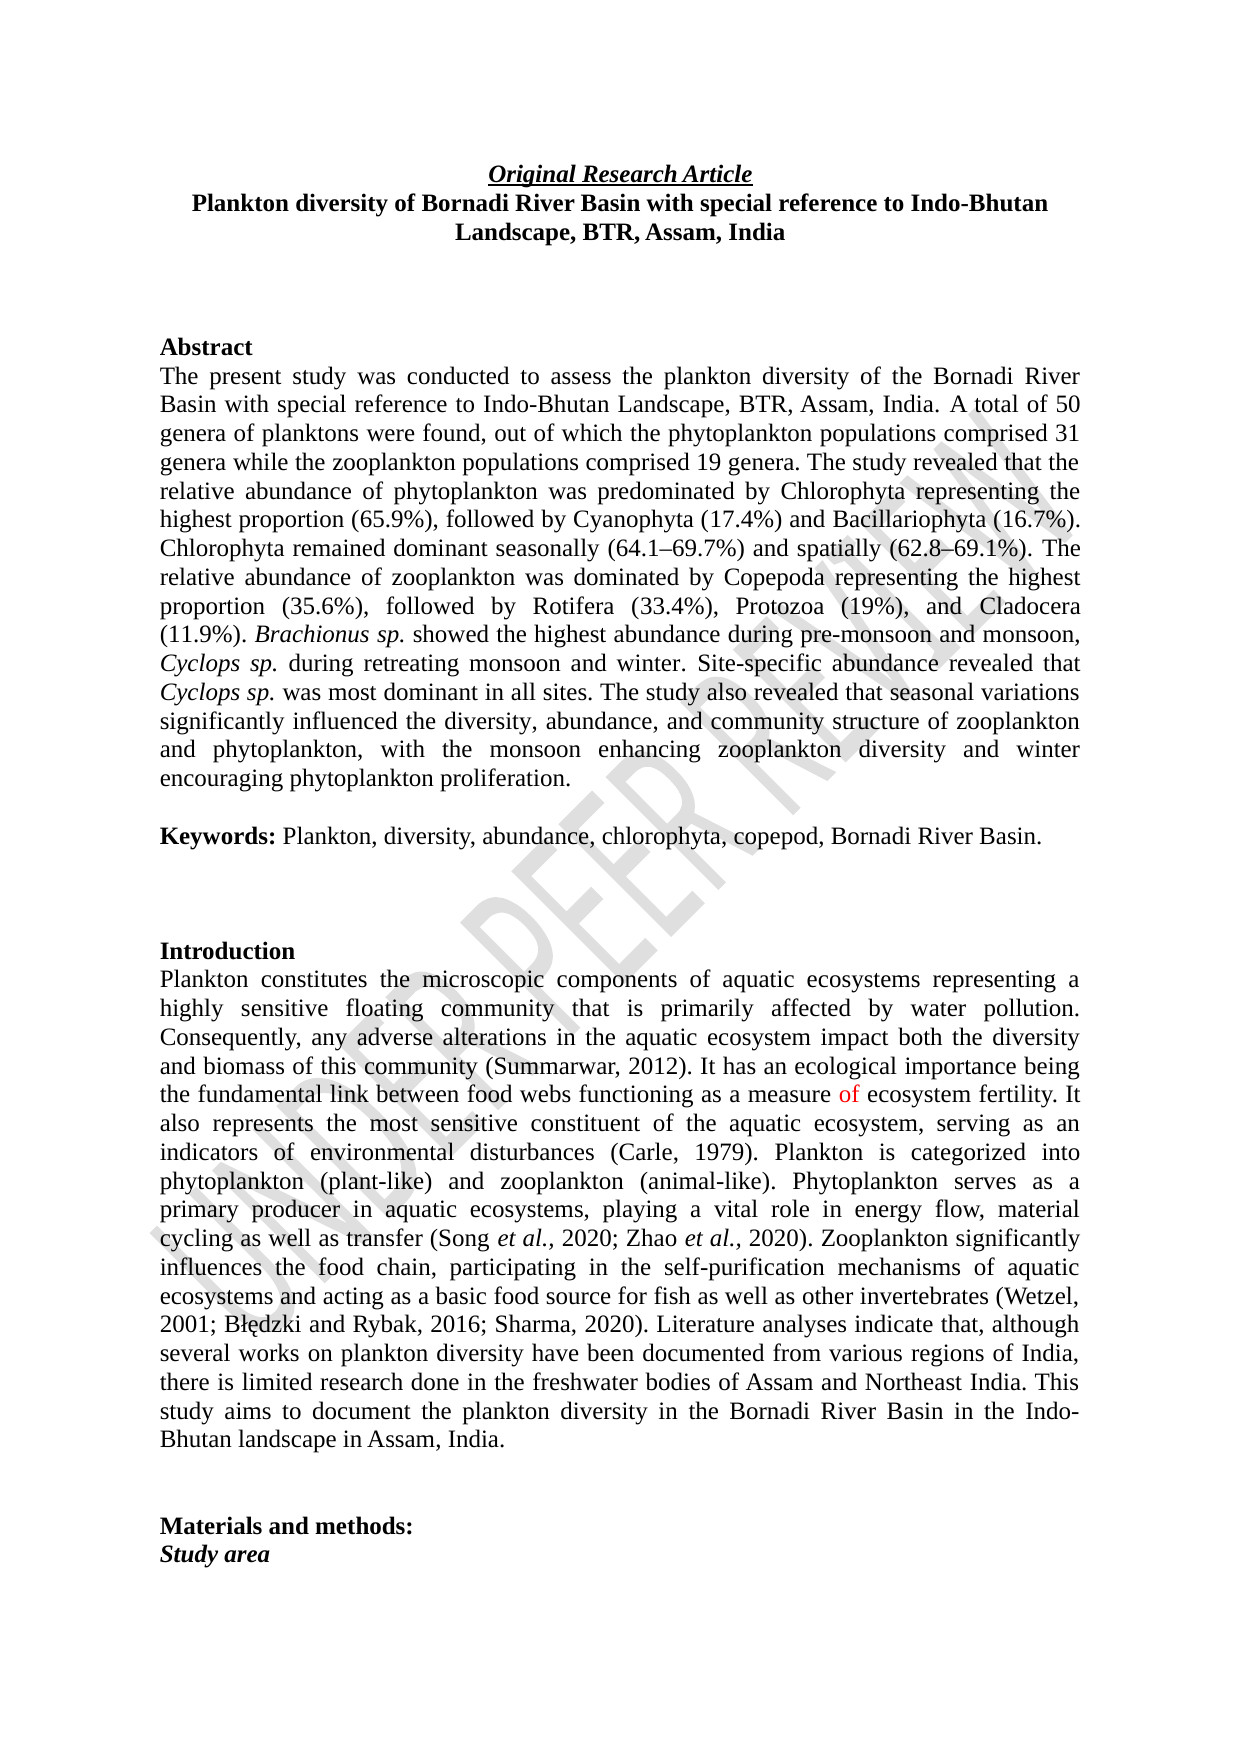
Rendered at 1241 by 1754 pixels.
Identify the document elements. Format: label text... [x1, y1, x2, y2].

text Original Research Article [159, 159, 1081, 188]
text Introduction [159, 936, 1081, 964]
text Abstract [159, 332, 1081, 361]
text Materials and methods: [159, 1511, 1081, 1539]
text Plankton diversity of Bornadi River Basin with special reference to Indo-Bhutan Landscape, BTR, Assam, India [159, 188, 1081, 246]
text Keywords: Plankton, diversity, abundance, chlorophyta, copepod, Bornadi River Basin. [159, 821, 1081, 849]
text Plankton constitutes the microscopic components of aquatic ecosystems representing a highly sensitive floating community that is primarily affected by water pollution. Consequently, any adverse alterations in the aquatic ecosystem impact both the diversity and biomass of this community (Summarwar, 2012). It has an ecological importance being the fundamental link between food webs functioning as a measure of ecosystem fertility. It also represents the most sensitive constituent of the aquatic ecosystem, serving as an indicators of environmental disturbances (Carle, 1979). Plankton is categorized into phytoplankton (plant-like) and zooplankton (animal-like). Phytoplankton serves as a primary producer in aquatic ecosystems, playing a vital role in energy flow, material cycling as well as transfer (Song et al., 2020; Zhao et al., 2020). Zooplankton significantly influences the food chain, participating in the self-purification mechanisms of aquatic ecosystems and acting as a basic food source for fish as well as other invertebrates (Wetzel, 2001; Błędzki and Rybak, 2016; Sharma, 2020). Literature analyses indicate that, although several works on plankton diversity have been documented from various regions of India, there is limited research done in the freshwater bodies of Assam and Northeast India. This study aims to document the plankton diversity in the Bornadi River Basin in the Indo-Bhutan landscape in Assam, India. [159, 964, 1081, 1453]
text Study area [159, 1539, 1081, 1568]
text The present study was conducted to assess the plankton diversity of the Bornadi River Basin with special reference to Indo-Bhutan Landscape, BTR, Assam, India. A total of 50 genera of planktons were found, out of which the phytoplankton populations comprised 31 genera while the zooplankton populations comprised 19 genera. The study revealed that the relative abundance of phytoplankton was predominated by Chlorophyta representing the highest proportion (65.9%), followed by Cyanophyta (17.4%) and Bacillariophyta (16.7%). Chlorophyta remained dominant seasonally (64.1–69.7%) and spatially (62.8–69.1%). The relative abundance of zooplankton was dominated by Copepoda representing the highest proportion (35.6%), followed by Rotifera (33.4%), Protozoa (19%), and Cladocera (11.9%). Brachionus sp. showed the highest abundance during pre-monsoon and monsoon, Cyclops sp. during retreating monsoon and winter. Site-specific abundance revealed that Cyclops sp. was most dominant in all sites. The study also revealed that seasonal variations significantly influenced the diversity, abundance, and community structure of zooplankton and phytoplankton, with the monsoon enhancing zooplankton diversity and winter encouraging phytoplankton proliferation. [159, 361, 1081, 792]
